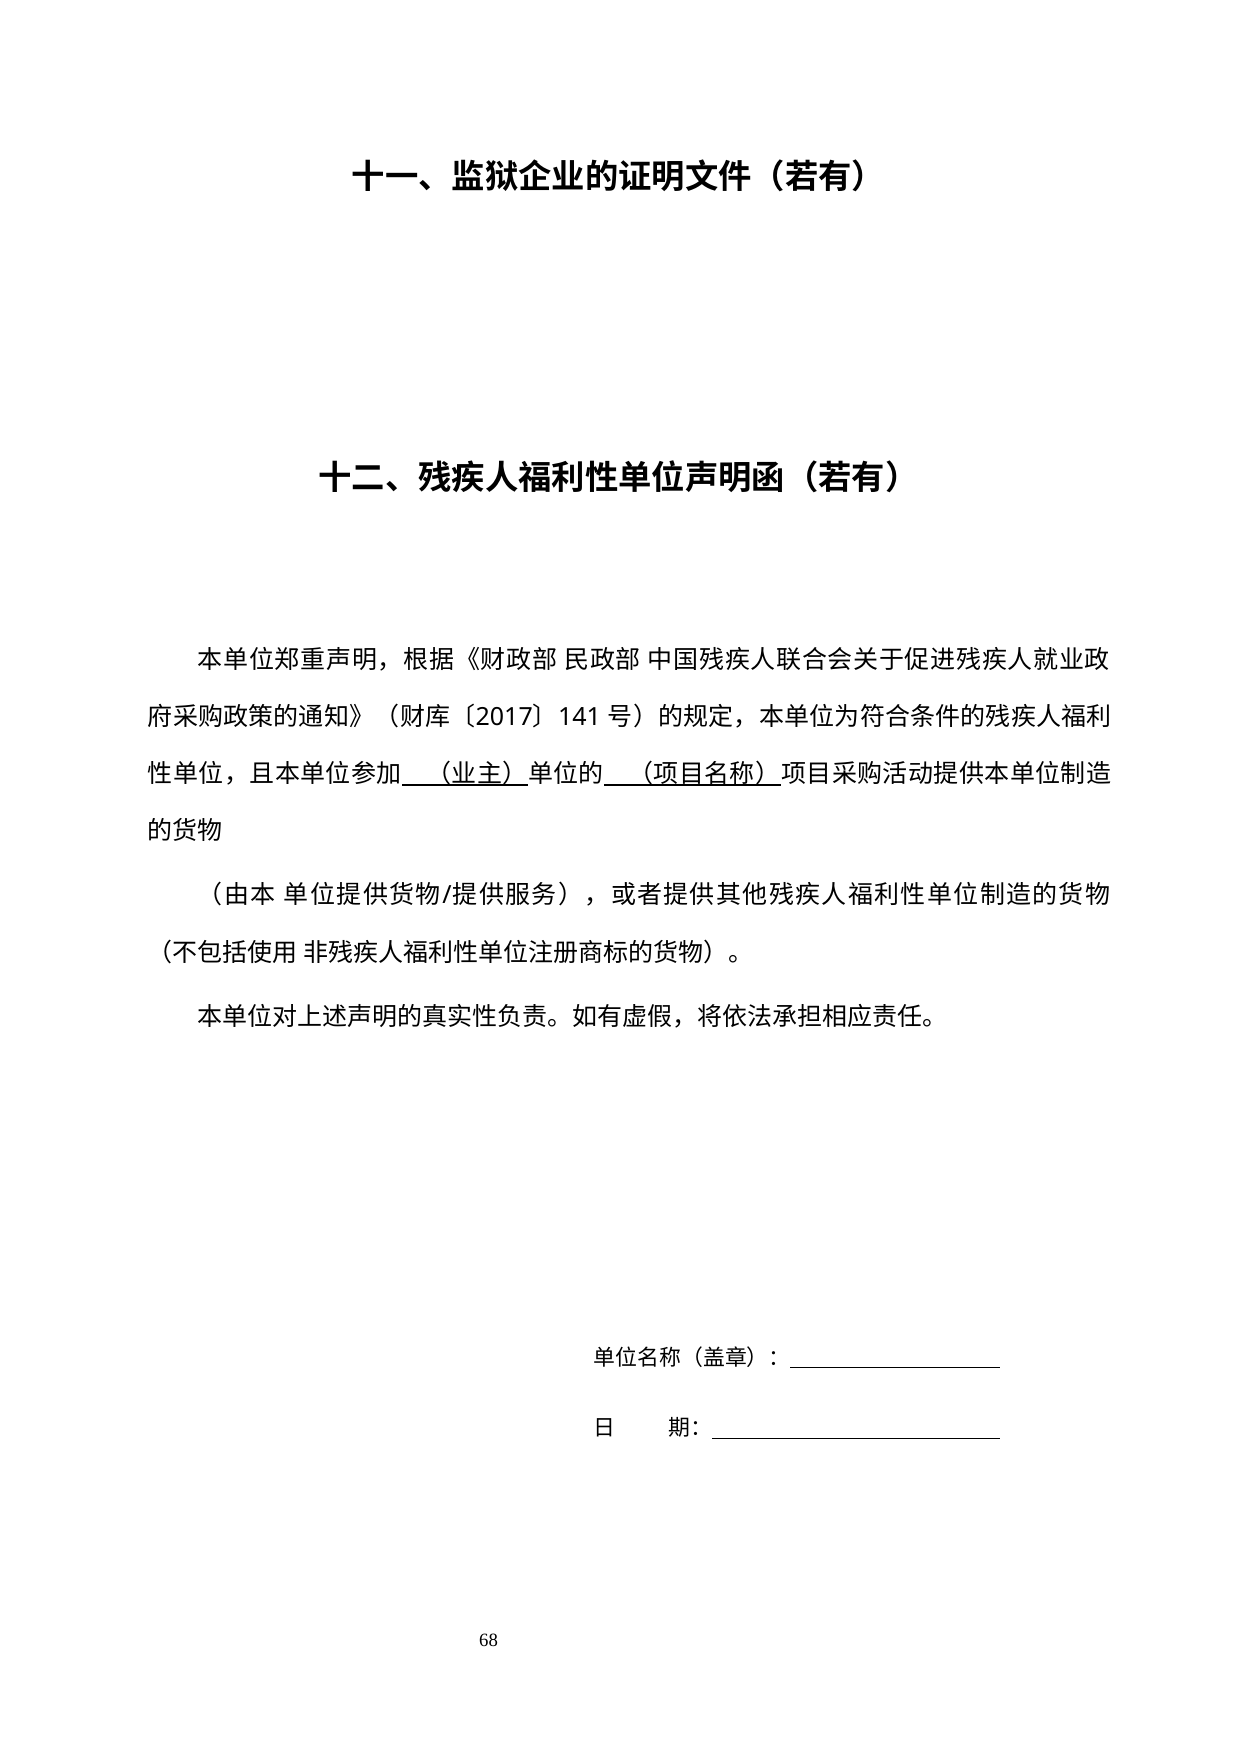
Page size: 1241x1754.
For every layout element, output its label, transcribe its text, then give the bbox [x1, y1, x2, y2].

list 本单位对上述声明的真实性负责。如有虚假，将依法承担相应责任。 [148, 996, 1112, 1032]
text 日 期： [593, 1410, 1110, 1442]
list （由本 单位提供货物/提供服务），或者提供其他残疾人福利性单位制造的货物（不包括使用 非残疾人福利性单位注册商标的货物）。 [148, 875, 1112, 968]
list 本单位郑重声明，根据《财政部 民政部 中国残疾人联合会关于促进残疾人就业政 府采购政策的通知》（财库〔2017〕141 号）的规定，本单位为符合条件的残疾人福利 性单位，且本单位参加 （业主）单位的 （项目名称）项目采购活动提供本单位制造的货物 [148, 639, 1112, 847]
subtitle 十二、残疾人福利性单位声明函（若有） [148, 451, 1088, 499]
text 单位名称（盖章）： [593, 1339, 1110, 1371]
subtitle 十一、监狱企业的证明文件（若有） [148, 150, 1088, 198]
